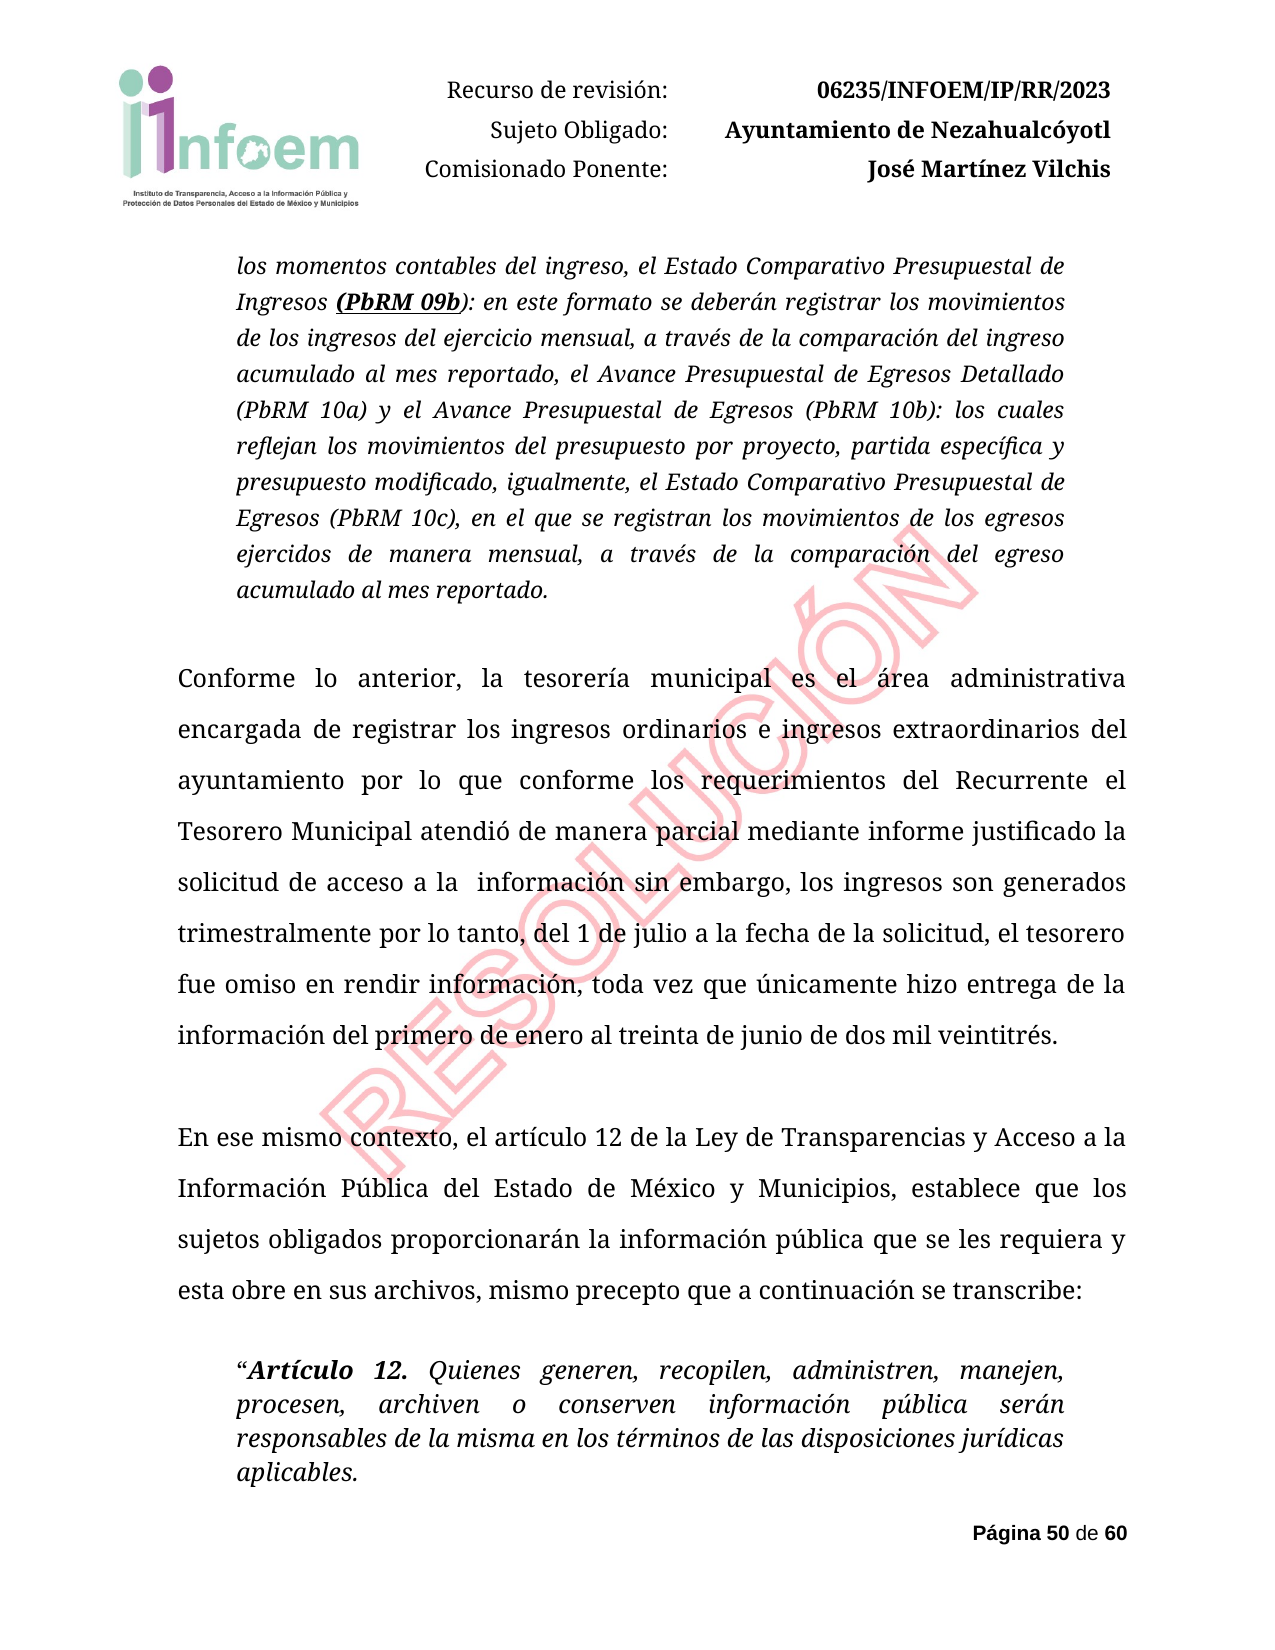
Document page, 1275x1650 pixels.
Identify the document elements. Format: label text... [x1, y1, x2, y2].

text “Artículo 12. Quienes generen, recopilen, administren, manejen, procesen, archiven o conserven información pública serán responsables de la misma en los términos de las disposiciones jurídicas aplicables. [236, 1353, 1068, 1489]
text Conforme lo anterior, la tesorería municipal es el área administrativa encargada de registrar los ingresos ordinarios e ingresos extraordinarios del ayuntamiento por lo que conforme los requerimientos del Recurrente el Tesorero Municipal atendió de manera parcial mediante informe justificado la solicitud de acceso a la información sin embargo, los ingresos son generados trimestralmente por lo tanto, del 1 de julio a la fecha de la solicitud, el tesorero fue omiso en rendir información, toda vez que únicamente hizo entrega de la información del primero de enero al treinta de junio de dos mil veintitrés. [177, 661, 1127, 1052]
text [236, 250, 1068, 605]
picture [0, 5, 1264, 1650]
text En ese mismo contexto, el artículo 12 de la Ley de Transparencias y Acceso a la Información Pública del Estado de México y Municipios, establece que los sujetos obligados proporcionarán la información pública que se les requiera y esta obre en sus archivos, mismo precepto que a continuación se transcribe: [177, 1120, 1127, 1307]
